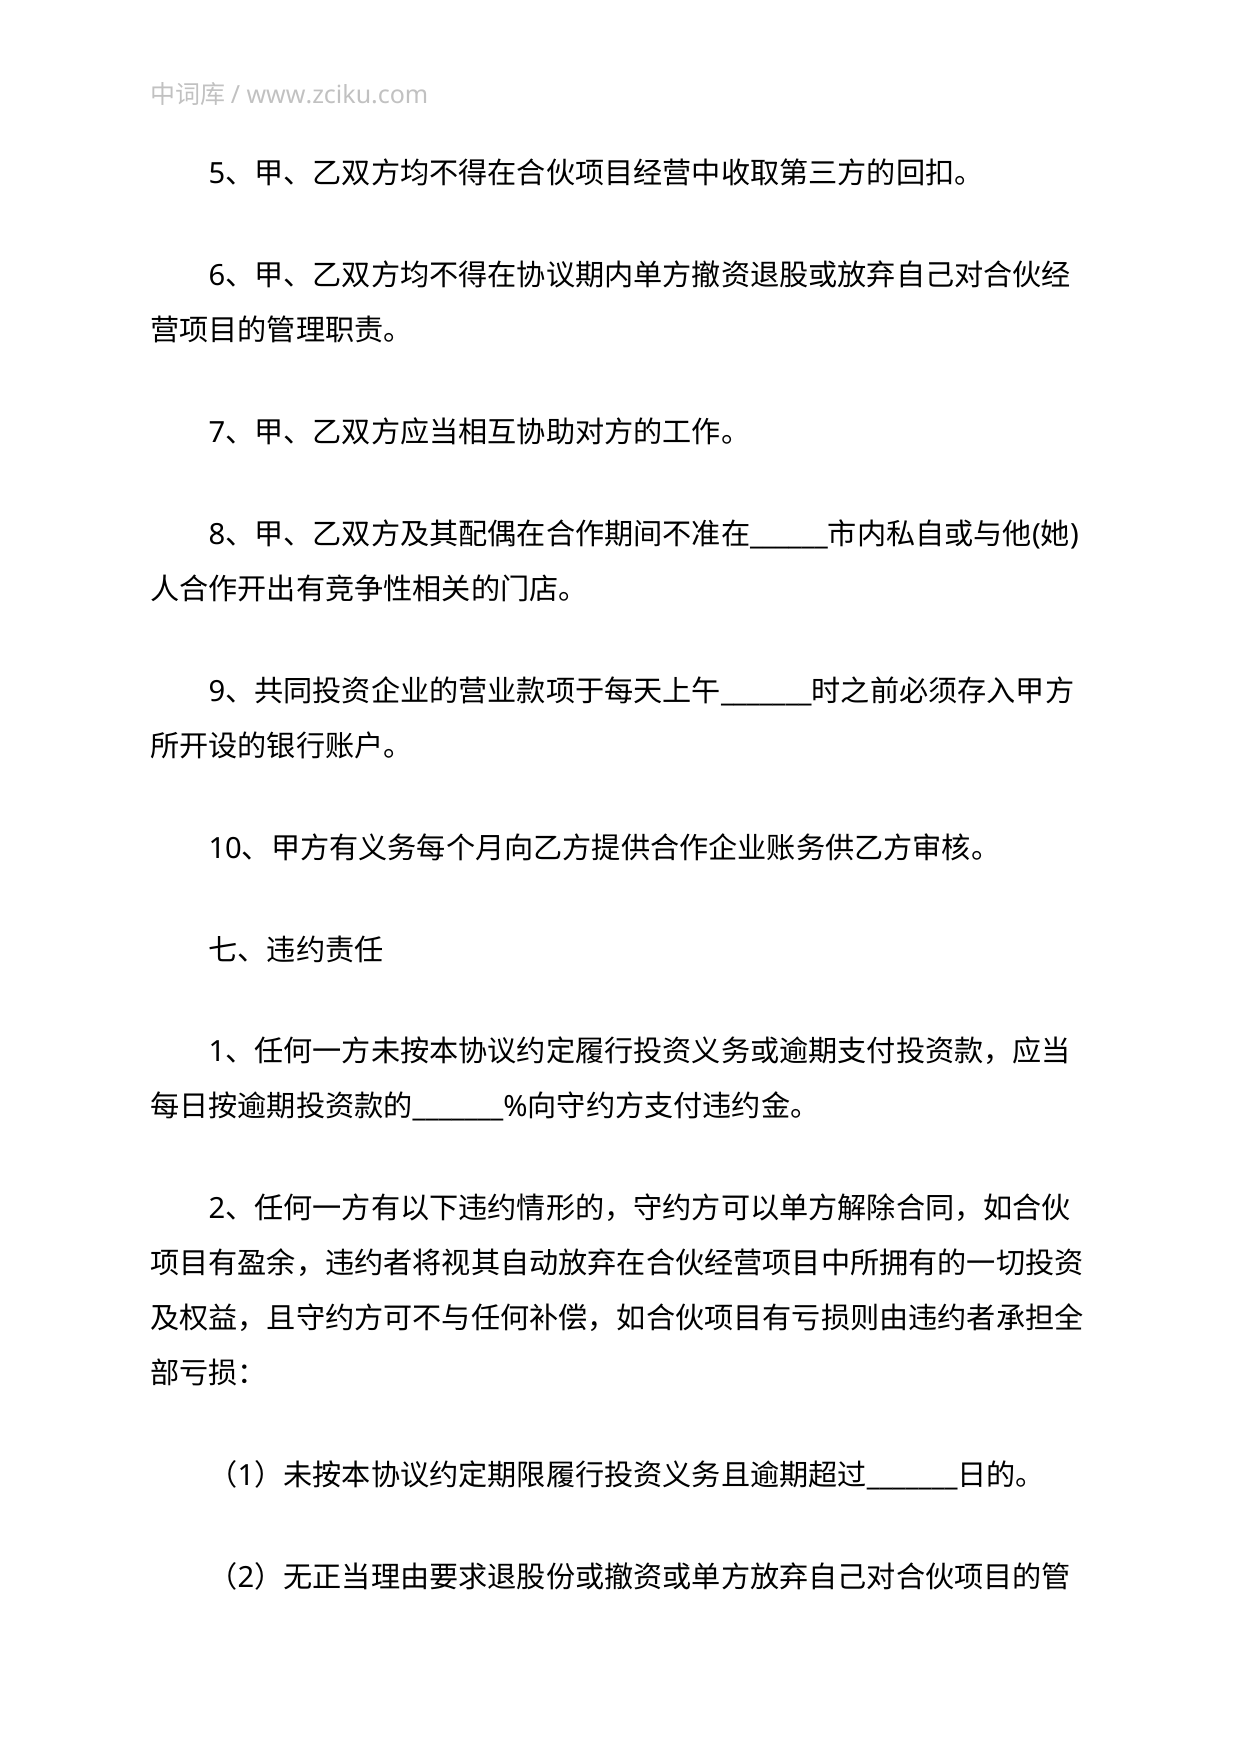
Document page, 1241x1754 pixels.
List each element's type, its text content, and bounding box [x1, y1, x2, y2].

text 2、任何一方有以下违约情形的，守约方可以单方解除合同，如合伙项目有盈余，违约者将视其自动放弃在合伙经营项目中所拥有的一切投资及权益，且守约方可不与任何补偿，如合伙项目有亏损则由违约者承担全部亏损： [150, 1185, 1090, 1392]
text 7、甲、乙双方应当相互协助对方的工作。 [150, 409, 1090, 451]
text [150, 1553, 1090, 1596]
text 6、甲、乙双方均不得在协议期内单方撤资退股或放弃自己对合伙经营项目的管理职责。 [150, 252, 1090, 349]
text 5、甲、乙双方均不得在合伙项目经营中收取第三方的回扣。 [150, 150, 1090, 192]
text 1、任何一方未按本协议约定履行投资义务或逾期支付投资款，应当每日按逾期投资款的_______%向守约方支付违约金。 [150, 1028, 1090, 1125]
text 9、共同投资企业的营业款项于每天上午_______时之前必须存入甲方所开设的银行账户。 [150, 667, 1090, 765]
text 8、甲、乙双方及其配偶在合作期间不准在______市内私自或与他(她)人合作开出有竞争性相关的门店。 [150, 511, 1090, 608]
text （1）未按本协议约定期限履行投资义务且逾期超过_______日的。 [150, 1452, 1090, 1494]
text 10、甲方有义务每个月向乙方提供合作企业账务供乙方审核。 [150, 824, 1090, 867]
text 七、违约责任 [150, 926, 1090, 968]
